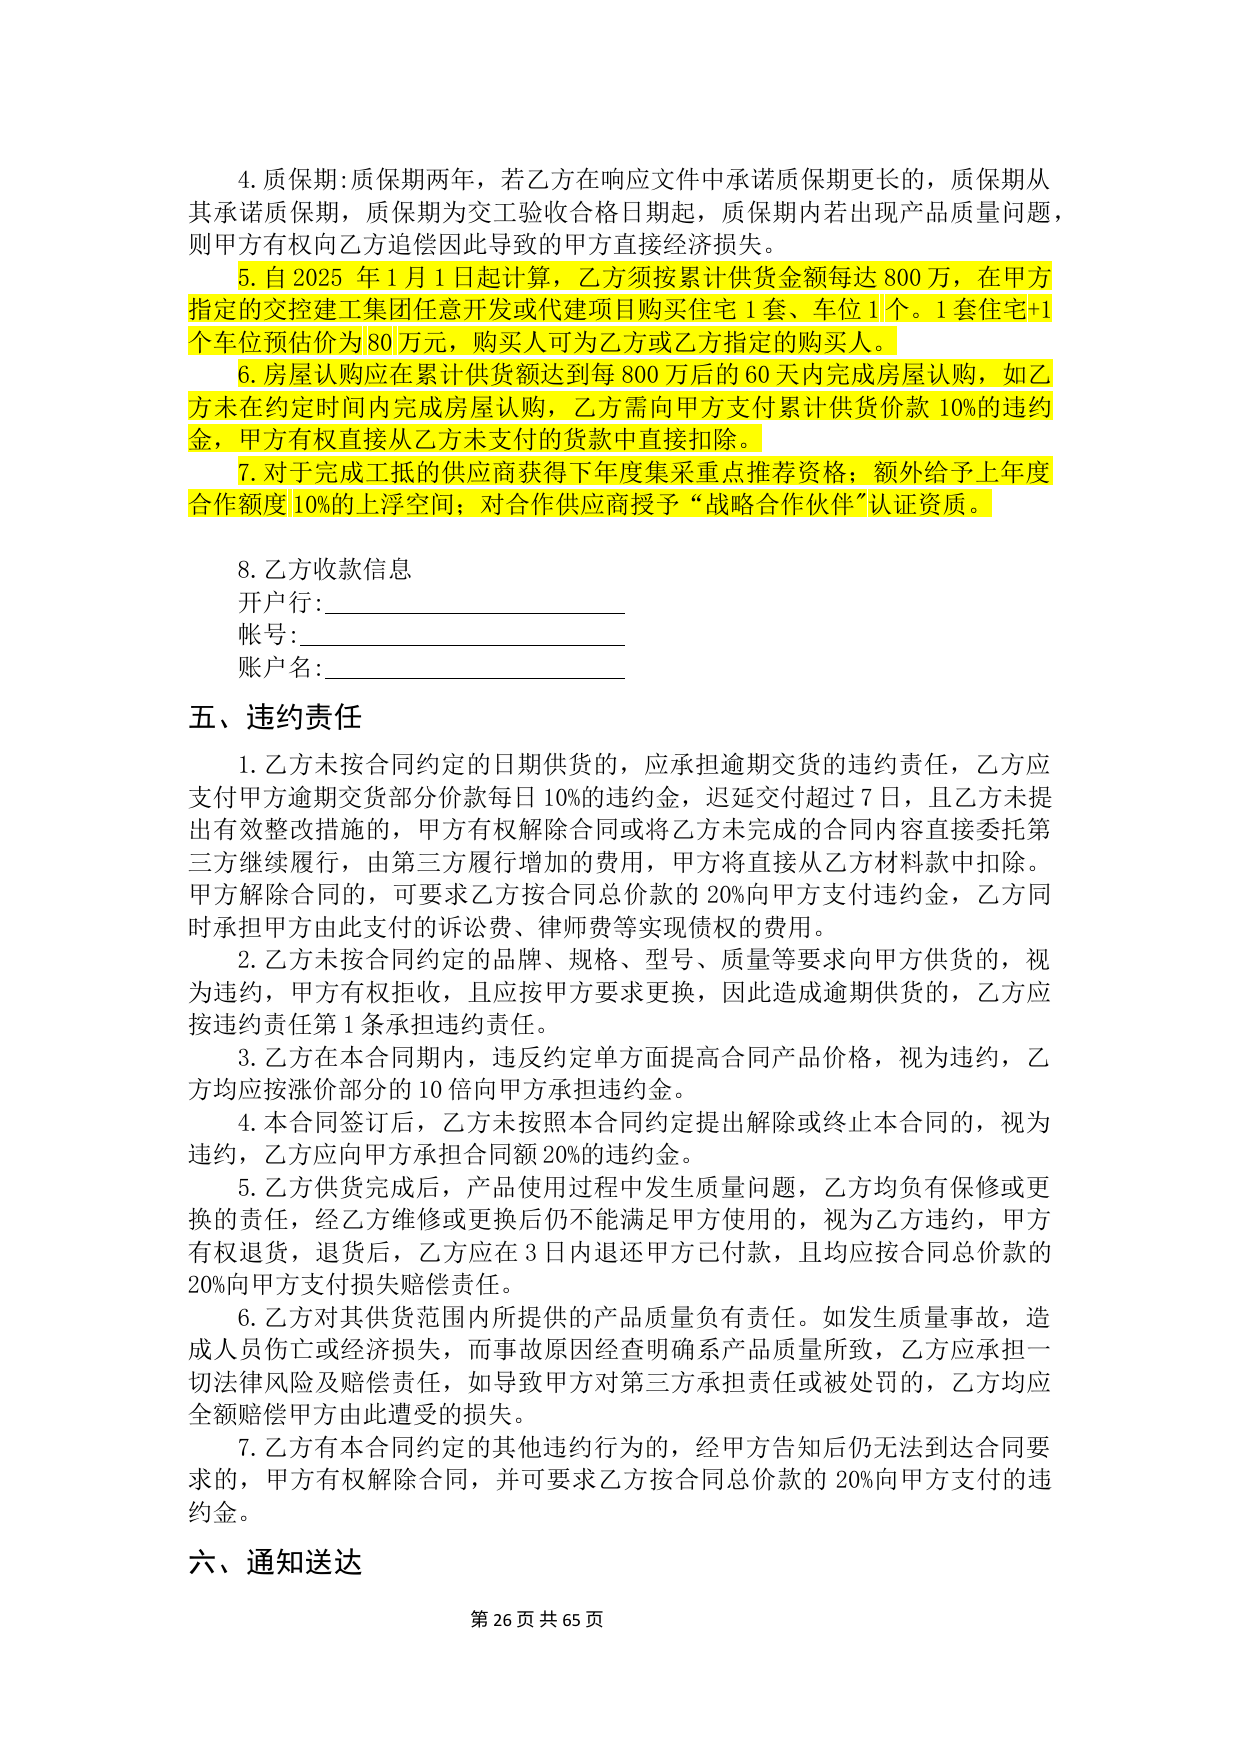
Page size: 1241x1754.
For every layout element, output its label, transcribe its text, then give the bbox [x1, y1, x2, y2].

text 帐号: [187, 617, 1053, 649]
text 7.乙方有本合同约定的其他违约行为的，经甲方告知后仍无法到达合同要求的，甲方有权解除合同，并可要求乙方按合同总价款的20%向甲方支付的违约金。 [187, 1429, 1053, 1527]
text 账户名: [187, 649, 1053, 682]
text 1.乙方未按合同约定的日期供货的，应承担逾期交货的违约责任，乙方应支付甲方逾期交货部分价款每日10%的违约金，迟延交付超过7日，且乙方未提出有效整改措施的，甲方有权解除合同或将乙方未完成的合同内容直接委托第三方继续履行，由第三方履行增加的费用，甲方将直接从乙方材料款中扣除。甲方解除合同的，可要求乙方按合同总价款的20%向甲方支付违约金，乙方同时承担甲方由此支付的诉讼费、律师费等实现债权的费用。 [187, 747, 1053, 942]
text 6.乙方对其供货范围内所提供的产品质量负有责任。如发生质量事故，造成人员伤亡或经济损失，而事故原因经查明确系产品质量所致，乙方应承担一切法律风险及赔偿责任，如导致甲方对第三方承担责任或被处罚的，乙方均应全额赔偿甲方由此遭受的损失。 [187, 1299, 1053, 1429]
text 3.乙方在本合同期内，违反约定单方面提高合同产品价格，视为违约，乙方均应按涨价部分的10倍向甲方承担违约金。 [187, 1039, 1053, 1104]
text 2.乙方未按合同约定的品牌、规格、型号、质量等要求向甲方供货的，视为违约，甲方有权拒收，且应按甲方要求更换，因此造成逾期供货的，乙方应按违约责任第1条承担违约责任。 [187, 942, 1053, 1039]
list 五、违约责任 [187, 682, 1053, 747]
text 开户行: [187, 584, 1053, 617]
list 六、通知送达 [187, 1527, 1053, 1592]
text 5.乙方供货完成后，产品使用过程中发生质量问题，乙方均负有保修或更换的责任，经乙方维修或更换后仍不能满足甲方使用的，视为乙方违约，甲方有权退货，退货后，乙方应在3日内退还甲方已付款，且均应按合同总价款的20%向甲方支付损失赔偿责任。 [187, 1169, 1053, 1299]
text 4.本合同签订后，乙方未按照本合同约定提出解除或终止本合同的，视为违约，乙方应向甲方承担合同额20%的违约金。 [187, 1104, 1053, 1169]
list 5.自2025 年1月1日起计算，乙方须按累计供货金额每达800万，在甲方指定的交控建工集团任意开发或代建项目购买住宅1套、车位1个。1套住宅+1个车位预估价为80万元，购买人可为乙方或乙方指定的购买人。 [187, 259, 1053, 357]
list 7.对于完成工抵的供应商获得下年度集采重点推荐资格；额外给予上年度合作额度10%的上浮空间；对合作供应商授予“战略合作伙伴"认证资质。 [187, 454, 1053, 519]
text 8.乙方收款信息 [187, 552, 1053, 584]
list 6.房屋认购应在累计供货额达到每800万后的60天内完成房屋认购，如乙方未在约定时间内完成房屋认购，乙方需向甲方支付累计供货价款10%的违约金，甲方有权直接从乙方未支付的货款中直接扣除。 [187, 357, 1053, 454]
list 4.质保期:质保期两年，若乙方在响应文件中承诺质保期更长的，质保期从其承诺质保期，质保期为交工验收合格日期起，质保期内若出现产品质量问题，则甲方有权向乙方追偿因此导致的甲方直接经济损失。 [187, 162, 1053, 259]
